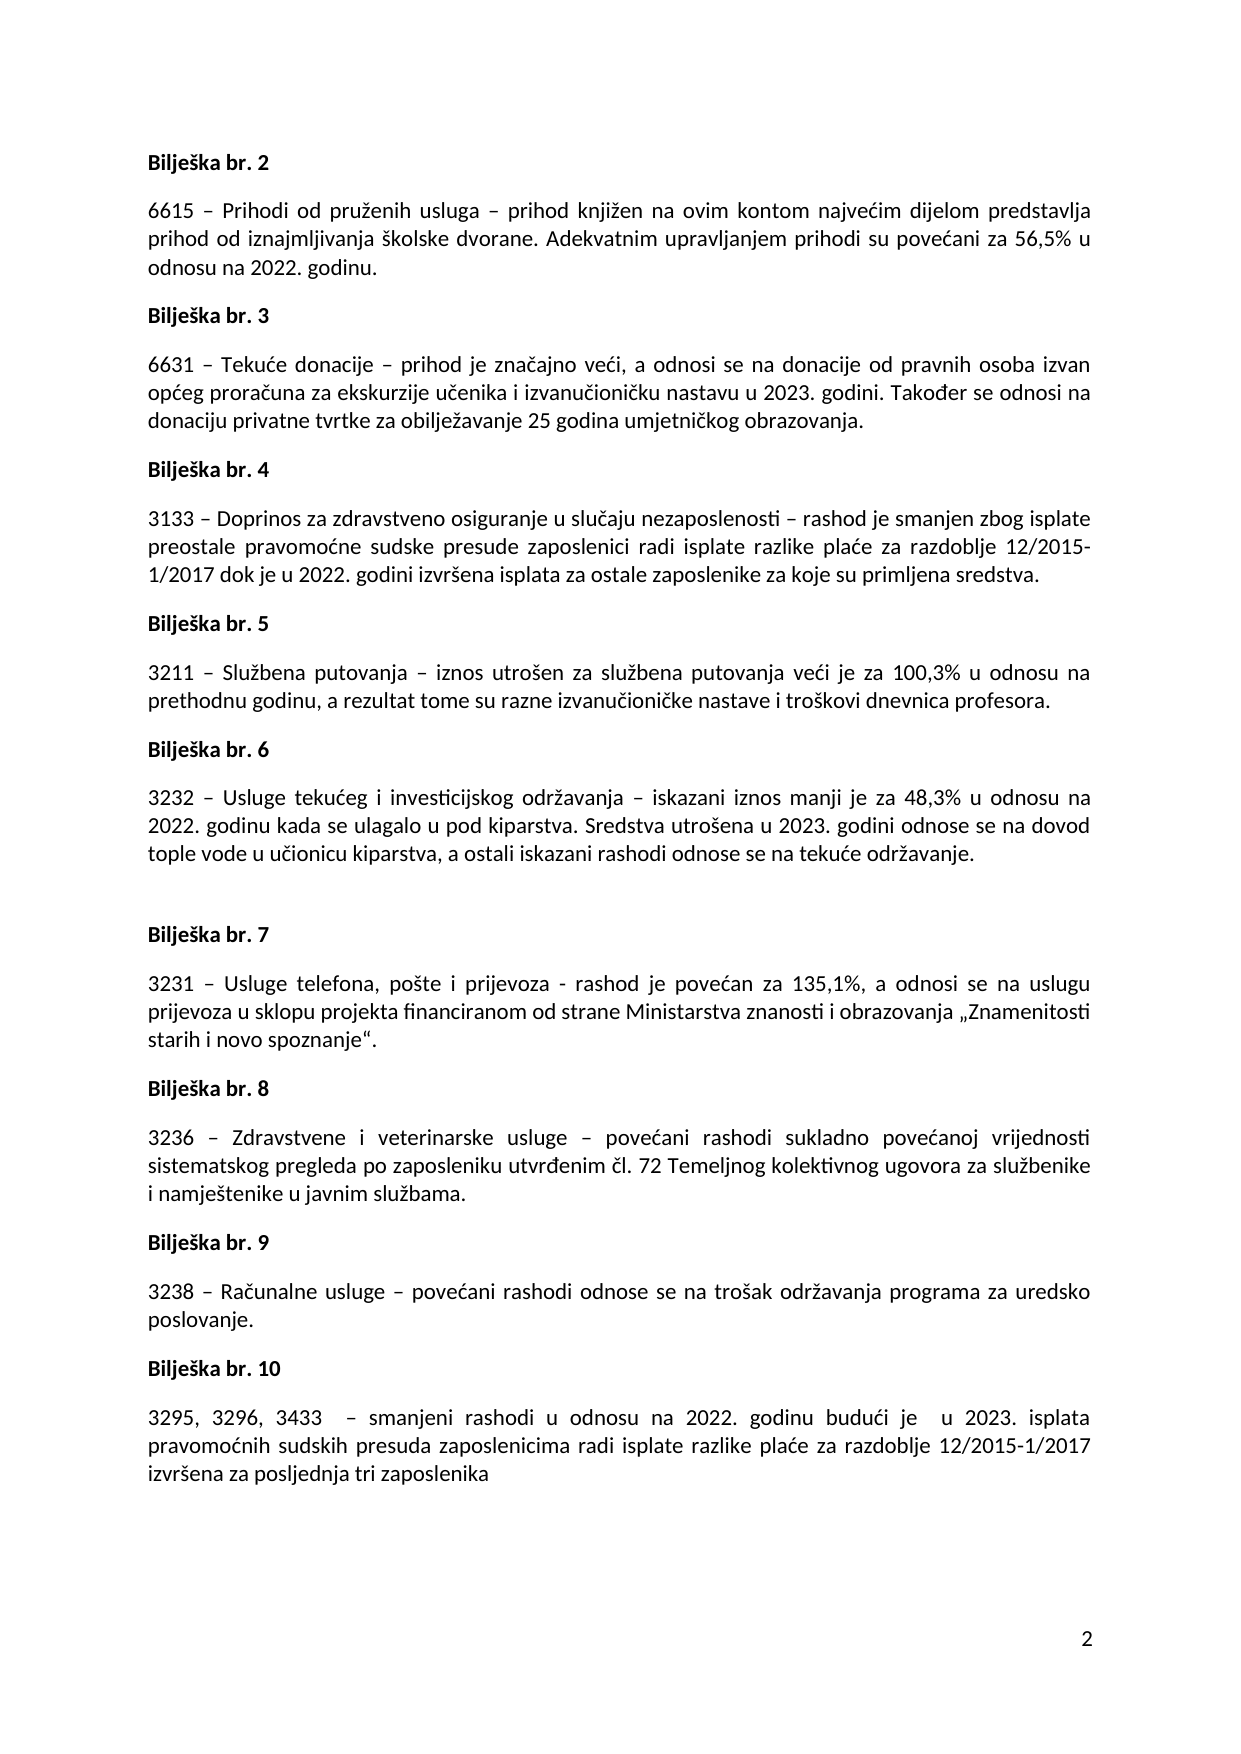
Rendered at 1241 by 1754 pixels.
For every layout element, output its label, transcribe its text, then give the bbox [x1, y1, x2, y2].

text 3295, 3296, 3433 – smanjeni rashodi u odnosu na 2022. godinu budući je u 2023. isplata pravomoćnih sudskih presuda zaposlenicima radi isplate razlike plaće za razdoblje 12/2015-1/2017 izvršena za posljednja tri zaposlenika [148, 1403, 1092, 1487]
text Bilješka br. 7 [148, 921, 1092, 949]
text Bilješka br. 10 [148, 1354, 1092, 1382]
text Bilješka br. 5 [148, 609, 1092, 637]
text 6631 – Tekuće donacije – prihod je značajno veći, a odnosi se na donacije od pravnih osoba izvan općeg proračuna za ekskurzije učenika i izvanučioničku nastavu u 2023. godini. Također se odnosi na donaciju privatne tvrtke za obilježavanje 25 godina umjetničkog obrazovanja. [148, 350, 1092, 434]
text 3238 – Računalne usluge – povećani rashodi odnose se na trošak održavanja programa za uredsko poslovanje. [148, 1277, 1092, 1333]
text 6615 – Prihodi od pruženih usluga – prihod knjižen na ovim kontom najvećim dijelom predstavlja prihod od iznajmljivanja školske dvorane. Adekvatnim upravljanjem prihodi su povećani za 56,5% u odnosu na 2022. godinu. [148, 197, 1092, 281]
text Bilješka br. 4 [148, 455, 1092, 483]
text Bilješka br. 2 [148, 148, 1092, 176]
text 3211 – Službena putovanja – iznos utrošen za službena putovanja veći je za 100,3% u odnosu na prethodnu godinu, a rezultat tome su razne izvanučioničke nastave i troškovi dnevnica profesora. [148, 658, 1092, 714]
text 3231 – Usluge telefona, pošte i prijevoza - rashod je povećan za 135,1%, a odnosi se na uslugu prijevoza u sklopu projekta financiranom od strane Ministarstva znanosti i obrazovanja „Znamenitosti starih i novo spoznanje“. [148, 969, 1092, 1053]
text 3232 – Usluge tekućeg i investicijskog održavanja – iskazani iznos manji je za 48,3% u odnosu na 2022. godinu kada se ulagalo u pod kiparstva. Sredstva utrošena u 2023. godini odnose se na dovod tople vode u učionicu kiparstva, a ostali iskazani rashodi odnose se na tekuće održavanje. [148, 783, 1092, 868]
text Bilješka br. 8 [148, 1074, 1092, 1102]
text Bilješka br. 6 [148, 735, 1092, 763]
text 3133 – Doprinos za zdravstveno osiguranje u slučaju nezaposlenosti – rashod je smanjen zbog isplate preostale pravomoćne sudske presude zaposlenici radi isplate razlike plaće za razdoblje 12/2015-1/2017 dok je u 2022. godini izvršena isplata za ostale zaposlenike za koje su primljena sredstva. [148, 504, 1092, 588]
text Bilješka br. 9 [148, 1228, 1092, 1256]
text Bilješka br. 3 [148, 301, 1092, 329]
text 3236 – Zdravstvene i veterinarske usluge – povećani rashodi sukladno povećanoj vrijednosti sistematskog pregleda po zaposleniku utvrđenim čl. 72 Temeljnog kolektivnog ugovora za službenike i namještenike u javnim službama. [148, 1123, 1092, 1207]
